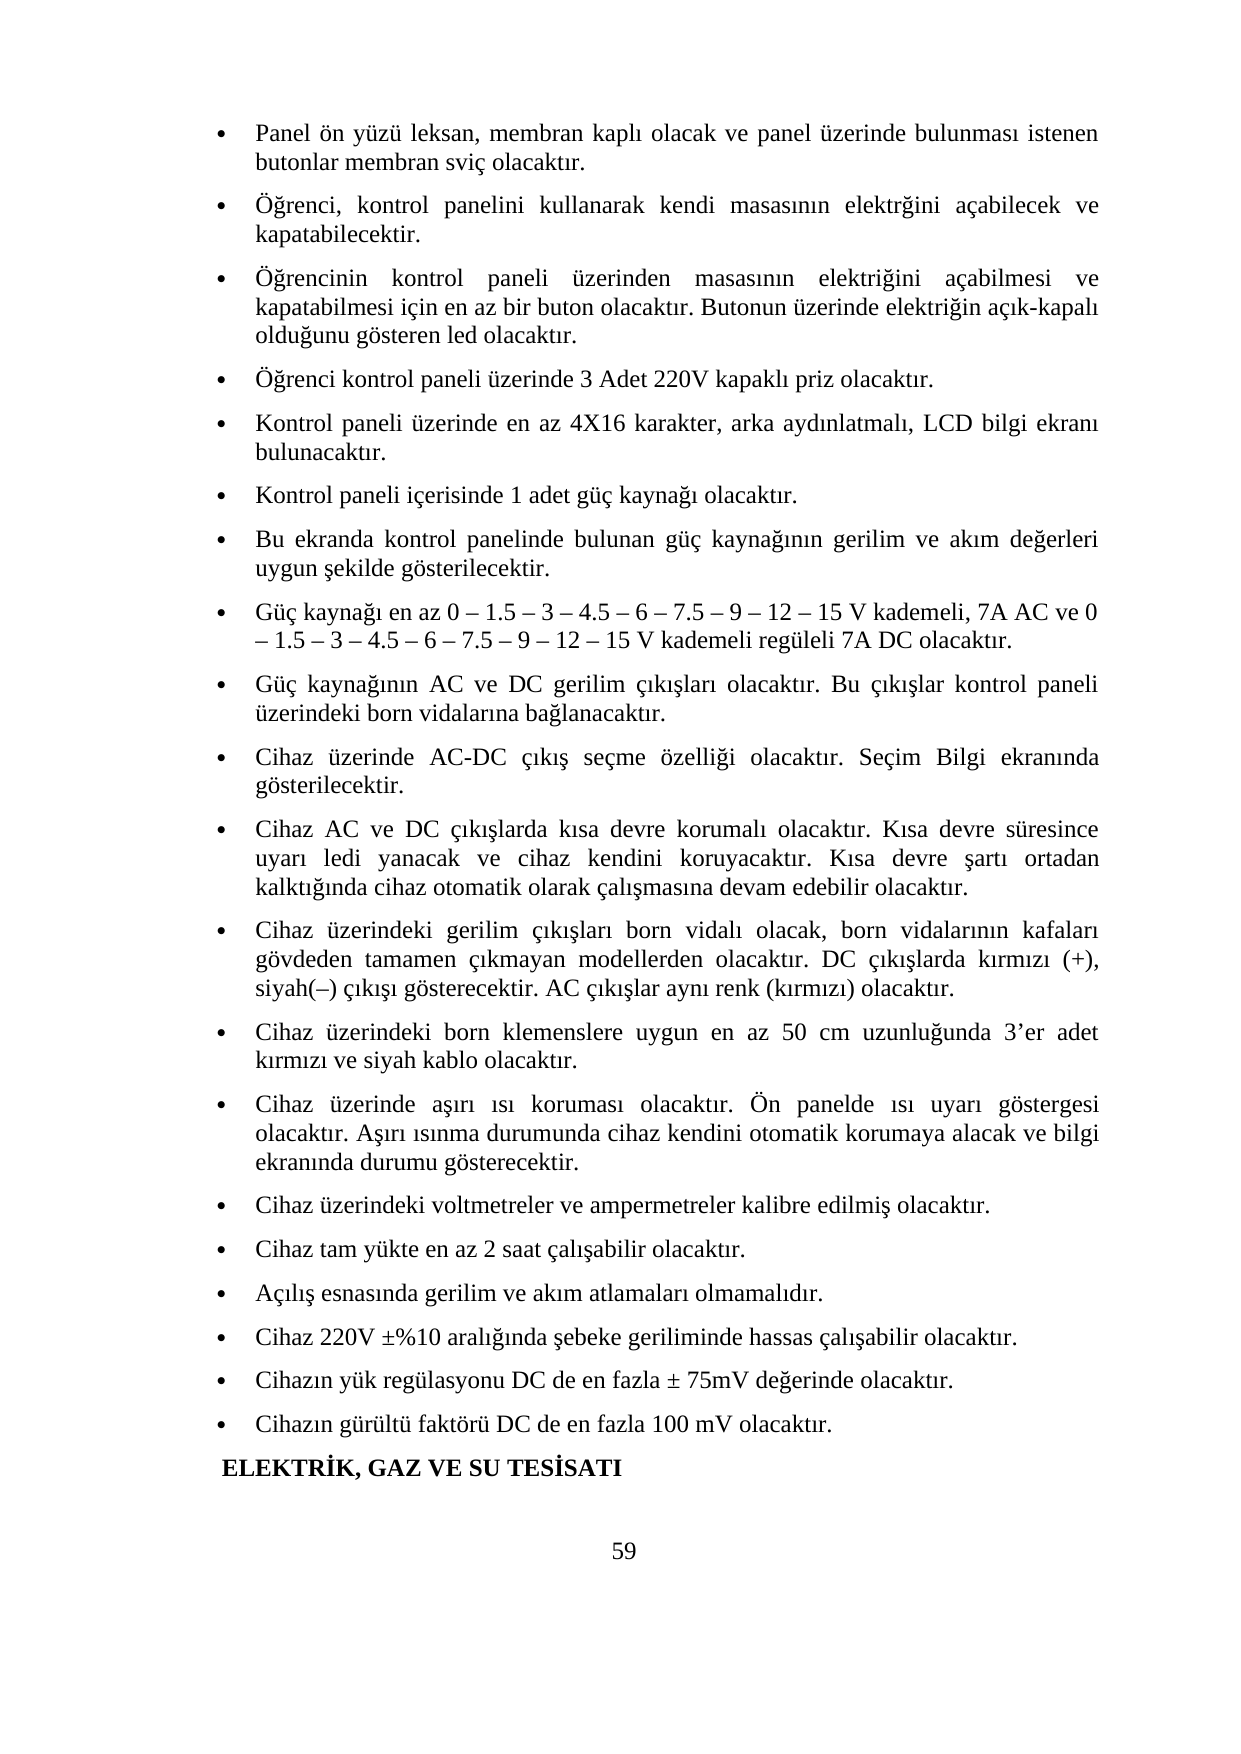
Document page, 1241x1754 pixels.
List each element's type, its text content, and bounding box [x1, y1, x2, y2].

list Öğrencinin kontrol paneli üzerinden masasının elektriğini açabilmesi ve kapatabilmesi için en az bir buton olacaktır. Butonun üzerinde elektriğin açık-kapalı olduğunu gösteren led olacaktır. [218, 263, 1100, 349]
list Güç kaynağının AC ve DC gerilim çıkışları olacaktır. Bu çıkışlar kontrol paneli üzerindeki born vidalarına bağlanacaktır. [218, 669, 1100, 727]
list Cihaz üzerindeki gerilim çıkışları born vidalı olacak, born vidalarının kafaları gövdeden tamamen çıkmayan modellerden olacaktır. DC çıkışlarda kırmızı (+), siyah(–) çıkışı gösterecektir. AC çıkışlar aynı renk (kırmızı) olacaktır. [218, 916, 1100, 1002]
list Panel ön yüzü leksan, membran kaplı olacak ve panel üzerinde bulunması istenen butonlar membran sviç olacaktır. [218, 118, 1100, 176]
list Öğrenci kontrol paneli üzerinde 3 Adet 220V kapaklı priz olacaktır. [218, 364, 1100, 393]
list Cihaz tam yükte en az 2 saat çalışabilir olacaktır. [218, 1234, 1100, 1263]
list Kontrol paneli içerisinde 1 adet güç kaynağı olacaktır. [218, 481, 1100, 509]
list Cihaz 220V ±%10 aralığında şebeke geriliminde hassas çalışabilir olacaktır. [218, 1322, 1100, 1351]
list Kontrol paneli üzerinde en az 4X16 karakter, arka aydınlatmalı, LCD bilgi ekranı bulunacaktır. [218, 408, 1100, 466]
text ELEKTRİK, GAZ VE SU TESİSATI [185, 1453, 1100, 1482]
list Cihaz üzerindeki voltmetreler ve ampermetreler kalibre edilmiş olacaktır. [218, 1191, 1100, 1219]
list Cihaz AC ve DC çıkışlarda kısa devre korumalı olacaktır. Kısa devre süresince uyarı ledi yanacak ve cihaz kendini koruyacaktır. Kısa devre şartı ortadan kalktığında cihaz otomatik olarak çalışmasına devam edebilir olacaktır. [218, 814, 1100, 901]
list Güç kaynağı en az 0 – 1.5 – 3 – 4.5 – 6 – 7.5 – 9 – 12 – 15 V kademeli, 7A AC ve 0 – 1.5 – 3 – 4.5 – 6 – 7.5 – 9 – 12 – 15 V kademeli regüleli 7A DC olacaktır. [218, 597, 1100, 654]
list Cihazın yük regülasyonu DC de en fazla ± 75mV değerinde olacaktır. [218, 1366, 1100, 1394]
list Cihaz üzerinde aşırı ısı koruması olacaktır. Ön panelde ısı uyarı göstergesi olacaktır. Aşırı ısınma durumunda cihaz kendini otomatik korumaya alacak ve bilgi ekranında durumu gösterecektir. [218, 1089, 1100, 1176]
list Öğrenci, kontrol panelini kullanarak kendi masasının elektrğini açabilecek ve kapatabilecektir. [218, 191, 1100, 248]
list Cihazın gürültü faktörü DC de en fazla 100 mV olacaktır. [218, 1409, 1100, 1438]
list Açılış esnasında gerilim ve akım atlamaları olmamalıdır. [218, 1278, 1100, 1307]
list Cihaz üzerindeki born klemenslere uygun en az 50 cm uzunluğunda 3’er adet kırmızı ve siyah kablo olacaktır. [218, 1017, 1100, 1074]
list Bu ekranda kontrol panelinde bulunan güç kaynağının gerilim ve akım değerleri uygun şekilde gösterilecektir. [218, 524, 1100, 582]
list Cihaz üzerinde AC-DC çıkış seçme özelliği olacaktır. Seçim Bilgi ekranında gösterilecektir. [218, 742, 1100, 799]
